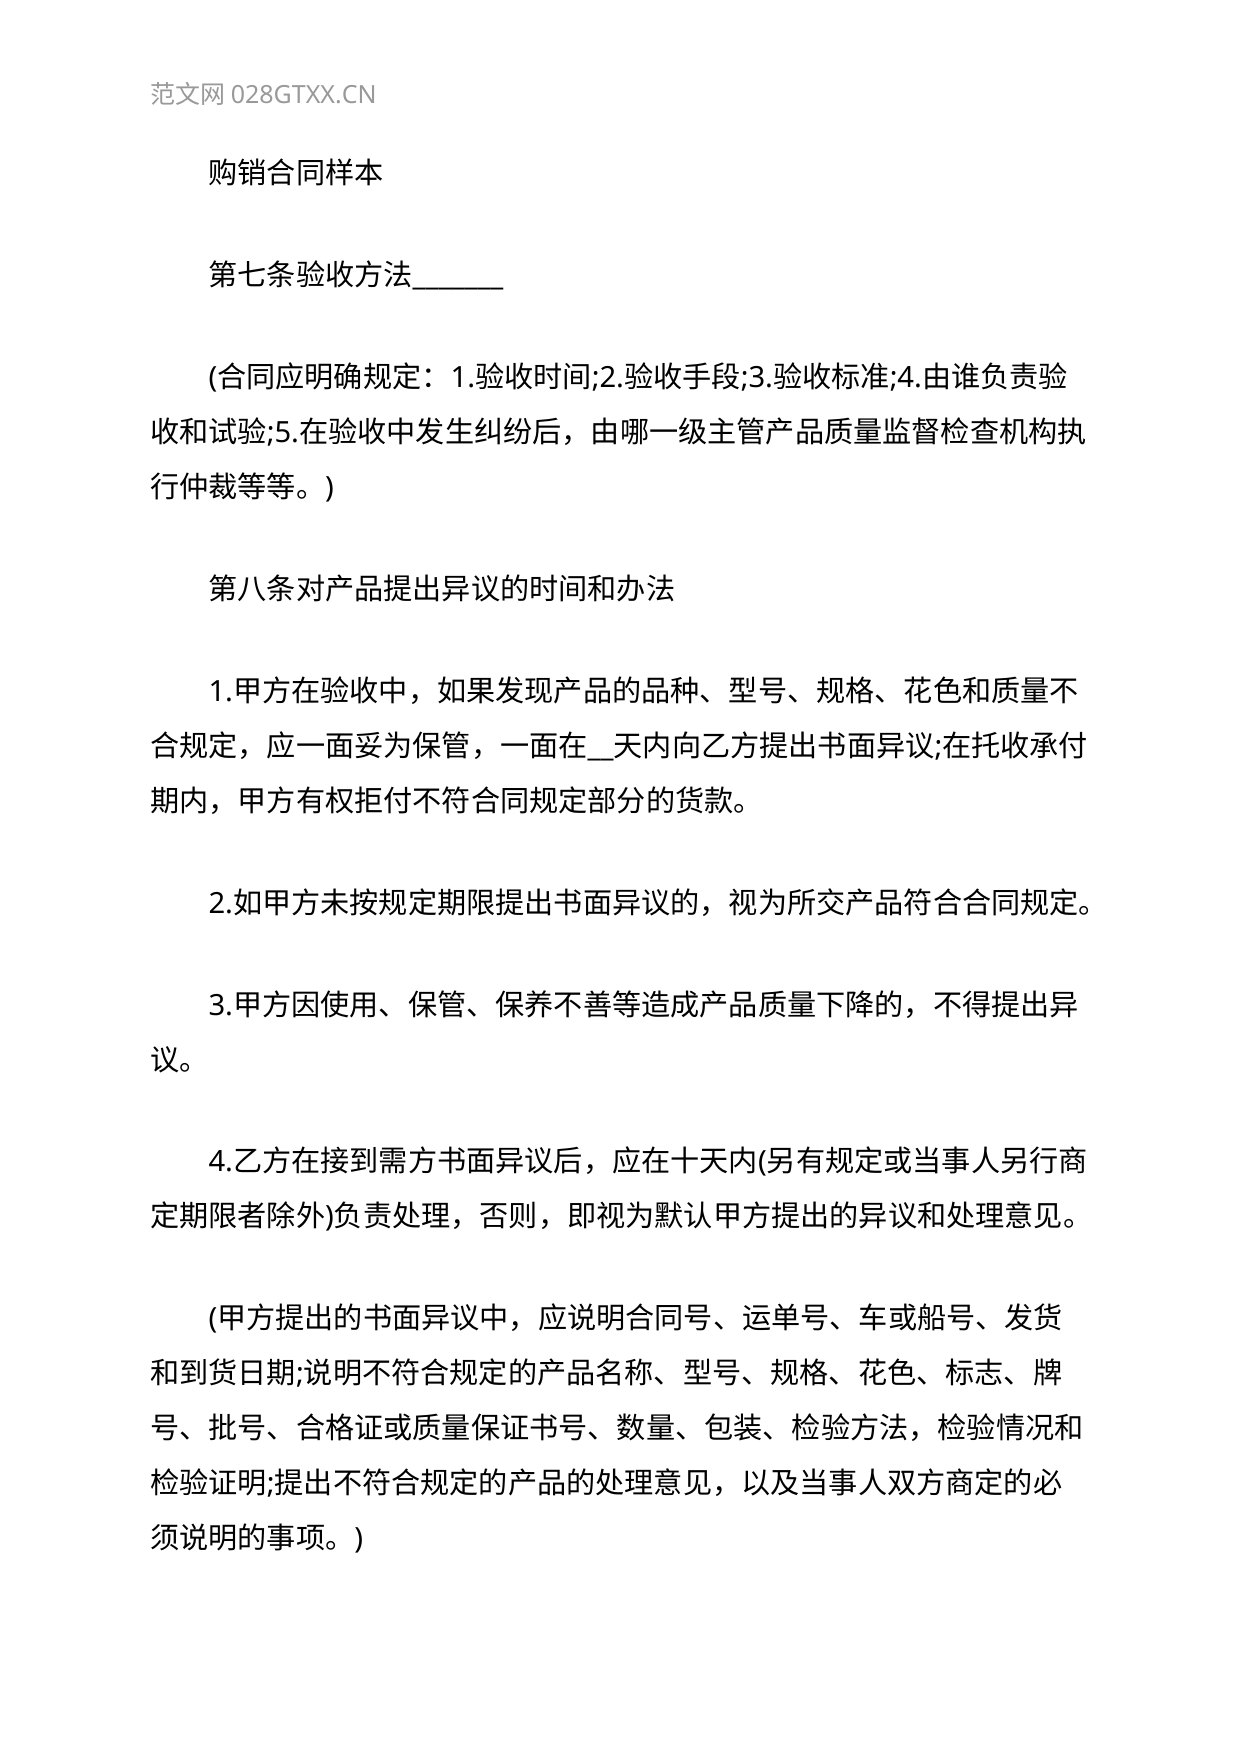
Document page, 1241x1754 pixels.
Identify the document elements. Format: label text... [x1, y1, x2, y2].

text 3.甲方因使用、保管、保养不善等造成产品质量下降的，不得提出异议。 [150, 981, 1090, 1078]
text 2.如甲方未按规定期限提出书面异议的，视为所交产品符合合同规定。 [150, 879, 1090, 922]
text 第七条验收方法_______ [150, 252, 1090, 294]
text (合同应明确规定：1.验收时间;2.验收手段;3.验收标准;4.由谁负责验收和试验;5.在验收中发生纠纷后，由哪一级主管产品质量监督检查机构执行仲裁等等。) [150, 354, 1090, 506]
text (甲方提出的书面异议中，应说明合同号、运单号、车或船号、发货和到货日期;说明不符合规定的产品名称、型号、规格、花色、标志、牌号、批号、合格证或质量保证书号、数量、包装、检验方法，检验情况和检验证明;提出不符合规定的产品的处理意见，以及当事人双方商定的必须说明的事项。) [150, 1295, 1090, 1557]
text 1.甲方在验收中，如果发现产品的品种、型号、规格、花色和质量不合规定，应一面妥为保管，一面在__天内向乙方提出书面异议;在托收承付期内，甲方有权拒付不符合同规定部分的货款。 [150, 667, 1090, 820]
text 购销合同样本 [150, 150, 1090, 192]
text 第八条对产品提出异议的时间和办法 [150, 566, 1090, 608]
text 4.乙方在接到需方书面异议后，应在十天内(另有规定或当事人另行商定期限者除外)负责处理，否则，即视为默认甲方提出的异议和处理意见。 [150, 1138, 1090, 1235]
